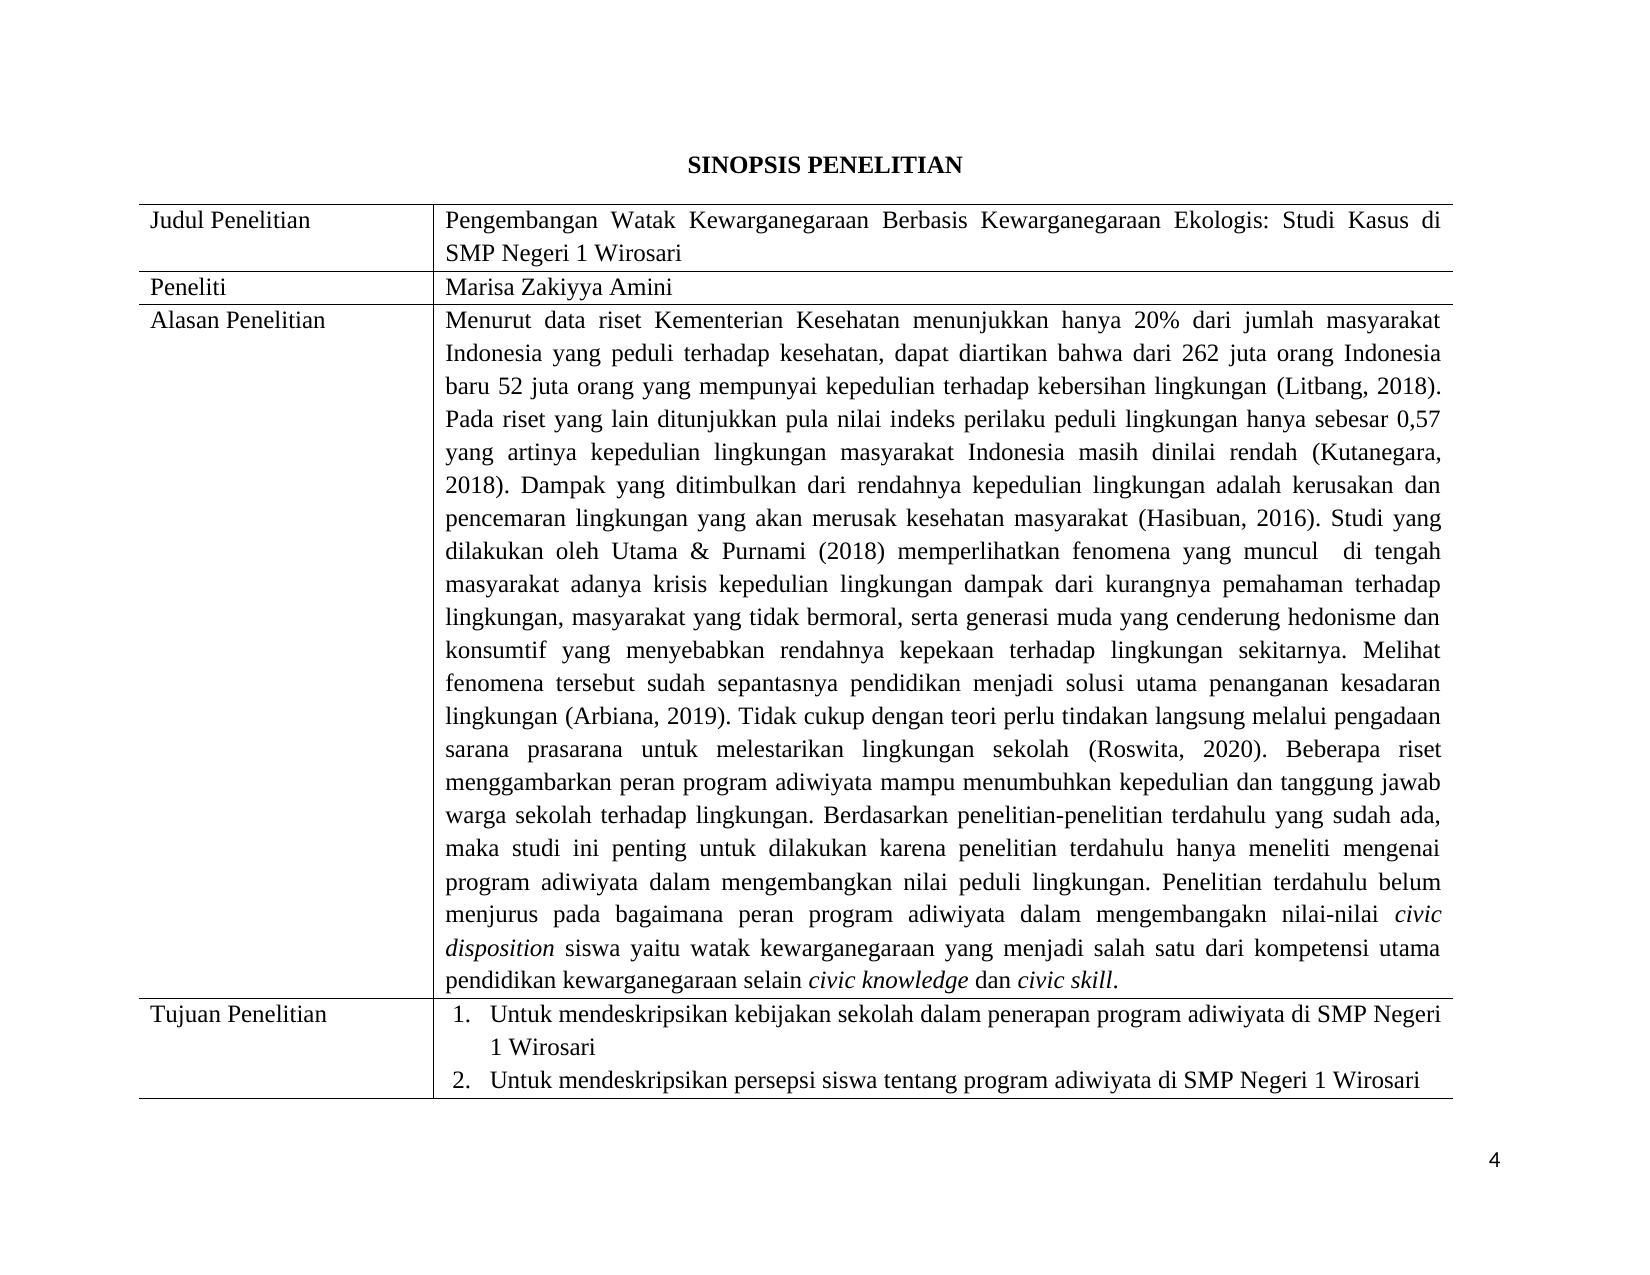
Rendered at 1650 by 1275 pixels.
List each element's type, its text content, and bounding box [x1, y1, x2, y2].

table_header Pengembangan Watak Kewarganegaraan Berbasis Kewarganegaraan Ekologis: Studi Kasus di SMP Negeri 1 Wirosari [434, 205, 1453, 271]
table_cell Tujuan Penelitian [139, 999, 433, 1098]
table_cell Menurut data riset Kementerian Kesehatan menunjukkan hanya 20% dari jumlah masyarakat Indonesia yang peduli terhadap kesehatan, dapat diartikan bahwa dari 262 juta orang Indonesia baru 52 juta orang yang mempunyai kepedulian terhadap kebersihan lingkungan (Litbang, 2018). Pada riset yang lain ditunjukkan pula nilai indeks perilaku peduli lingkungan hanya sebesar 0,57 yang artinya kepedulian lingkungan masyarakat Indonesia masih dinilai rendah (Kutanegara, 2018). Dampak yang ditimbulkan dari rendahnya kepedulian lingkungan adalah kerusakan dan pencemaran lingkungan yang akan merusak kesehatan masyarakat (Hasibuan, 2016). Studi yang dilakukan oleh Utama & Purnami (2018) memperlihatkan fenomena yang muncul di tengah masyarakat adanya krisis kepedulian lingkungan dampak dari kurangnya pemahaman terhadap lingkungan, masyarakat yang tidak bermoral, serta generasi muda yang cenderung hedonisme dan konsumtif yang menyebabkan rendahnya kepekaan terhadap lingkungan sekitarnya. Melihat fenomena tersebut sudah sepantasnya pendidikan menjadi solusi utama penanganan kesadaran lingkungan (Arbiana, 2019). Tidak cukup dengan teori perlu tindakan langsung melalui pengadaan sarana prasarana untuk melestarikan lingkungan sekolah (Roswita, 2020). Beberapa riset menggambarkan peran program adiwiyata mampu menumbuhkan kepedulian dan tanggung jawab warga sekolah terhadap lingkungan. Berdasarkan penelitian-penelitian terdahulu yang sudah ada, maka studi ini penting untuk dilakukan karena penelitian terdahulu hanya meneliti mengenai program adiwiyata dalam mengembangkan nilai peduli lingkungan. Penelitian terdahulu belum menjurus pada bagaimana peran program adiwiyata dalam mengembangakn nilai-nilai civic disposition siswa yaitu watak kewarganegaraan yang menjadi salah satu dari kompetensi utama pendidikan kewarganegaraan selain civic knowledge dan civic skill. [434, 305, 1453, 998]
table_cell Peneliti [139, 272, 433, 304]
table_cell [434, 999, 1453, 1098]
table_cell Alasan Penelitian [139, 305, 433, 998]
table_header Judul Penelitian [139, 205, 433, 271]
table_cell Marisa Zakiyya Amini [434, 272, 1453, 304]
text SINOPSIS PENELITIAN [150, 150, 1500, 179]
